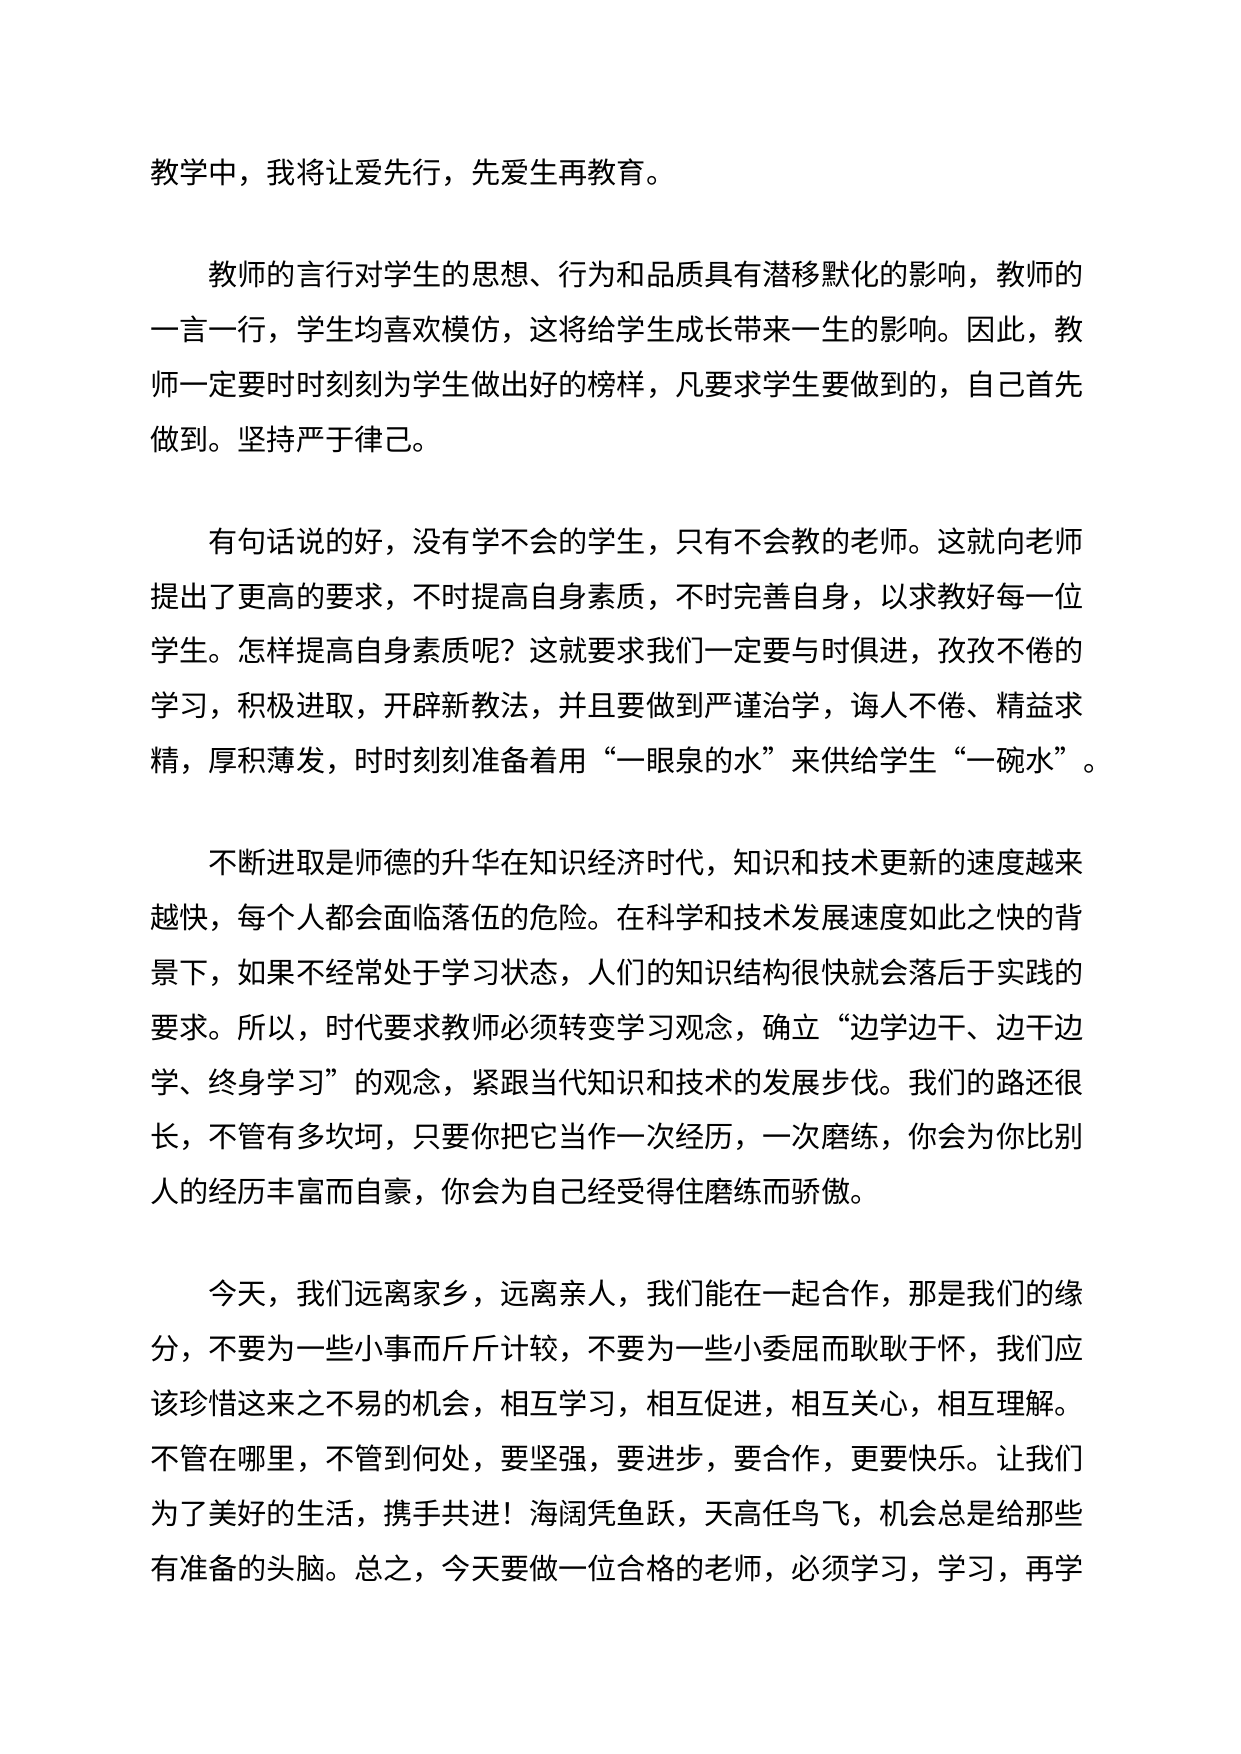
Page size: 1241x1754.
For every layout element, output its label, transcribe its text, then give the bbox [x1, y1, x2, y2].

text 不断进取是师德的升华在知识经济时代，知识和技术更新的速度越来越快，每个人都会面临落伍的危险。在科学和技术发展速度如此之快的背景下，如果不经常处于学习状态，人们的知识结构很快就会落后于实践的要求。所以，时代要求教师必须转变学习观念，确立“边学边干、边干边学、终身学习”的观念，紧跟当代知识和技术的发展步伐。我们的路还很长，不管有多坎坷，只要你把它当作一次经历，一次磨练，你会为你比别人的经历丰富而自豪，你会为自己经受得住磨练而骄傲。 [150, 839, 1090, 1211]
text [150, 150, 1090, 192]
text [150, 1271, 1090, 1587]
text 教师的言行对学生的思想、行为和品质具有潜移默化的影响，教师的一言一行，学生均喜欢模仿，这将给学生成长带来一生的影响。因此，教师一定要时时刻刻为学生做出好的榜样，凡要求学生要做到的，自己首先做到。坚持严于律己。 [150, 252, 1090, 459]
text 有句话说的好，没有学不会的学生，只有不会教的老师。这就向老师提出了更高的要求，不时提高自身素质，不时完善自身，以求教好每一位学生。怎样提高自身素质呢？这就要求我们一定要与时俱进，孜孜不倦的学习，积极进取，开辟新教法，并且要做到严谨治学，诲人不倦、精益求精，厚积薄发，时时刻刻准备着用“一眼泉的水”来供给学生“一碗水”。 [150, 518, 1090, 780]
